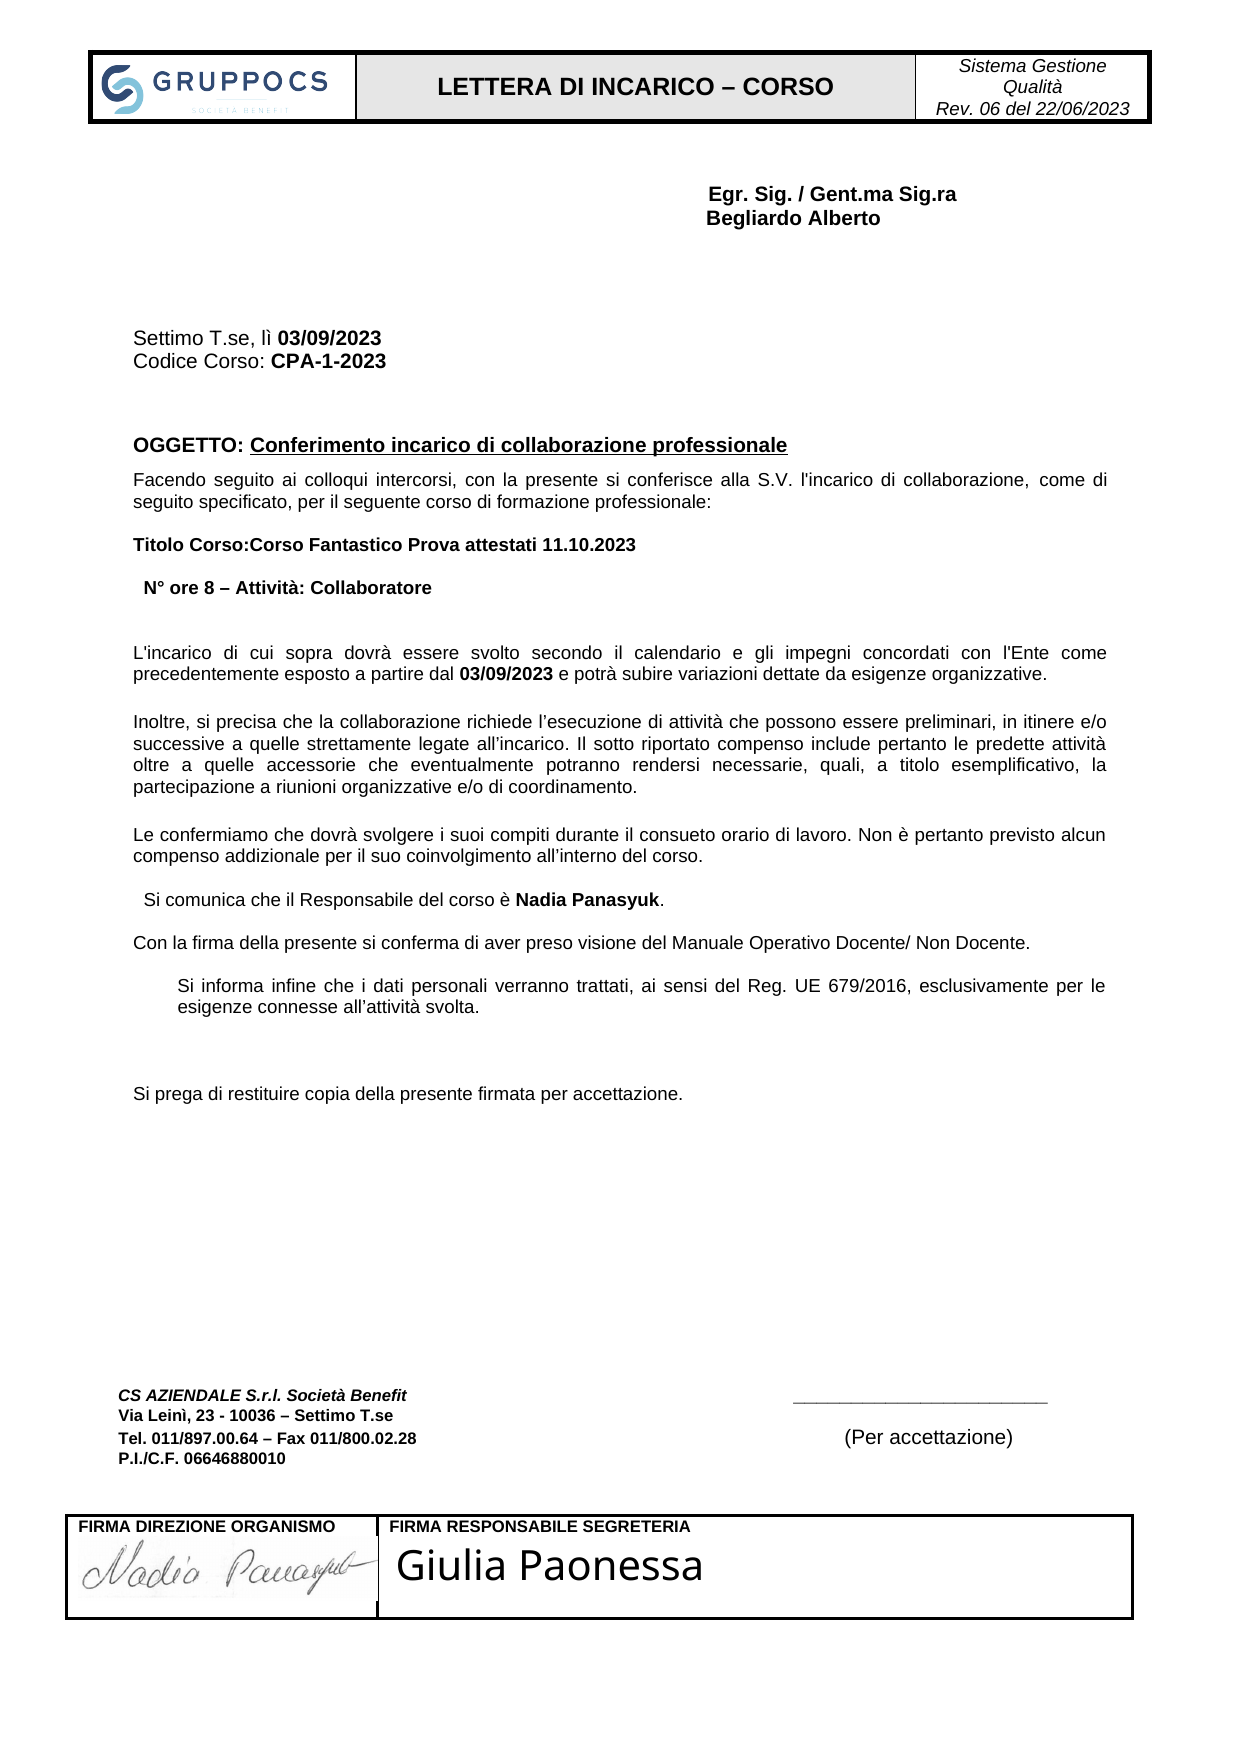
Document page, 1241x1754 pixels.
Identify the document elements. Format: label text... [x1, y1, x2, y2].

picture [78, 1536, 378, 1601]
text Codice Corso: CPA-1-2023 [133, 349, 1122, 373]
text Via Leinì, 23 - 10036 – Settimo T.se [118, 1406, 1107, 1425]
text N° ore 8 – Attività: Collaboratore [133, 577, 1107, 598]
text Si comunica che il Responsabile del corso è Nadia Panasyuk. [133, 888, 1107, 910]
table_header FIRMA RESPONSABILE SEGRETERIA Giulia Paonessa [379, 1517, 1131, 1617]
text Facendo seguito ai colloqui intercorsi, con la presente si conferisce alla S.V. l'incarico di collaborazione, come di seguito specificato, per il seguente corso di formazione professionale: [133, 469, 1107, 512]
text Si prega di restituire copia della presente firmata per accettazione. [133, 1082, 1107, 1104]
text Titolo Corso:Corso Fantastico Prova attestati 11.10.2023 [133, 534, 1107, 555]
text Settimo T.se, lì 03/09/2023 [133, 325, 1122, 349]
picture [101, 65, 331, 115]
text P.I./C.F. 06646880010 [118, 1449, 1107, 1468]
text OGGETTO: Conferimento incarico di collaborazione professionale [133, 433, 1107, 457]
text Le confermiamo che dovrà svolgere i suoi compiti durante il consueto orario di lavoro. Non è pertanto previsto alcun compenso addizionale per il suo coinvolgimento all’interno del corso. [133, 824, 1107, 867]
text CS AZIENDALE S.r.l. Società Benefit ______________________ [118, 1382, 1107, 1406]
text Tel. 011/897.00.64 – Fax 011/800.02.28 (Per accettazione) [118, 1425, 1107, 1449]
text L'incarico di cui sopra dovrà essere svolto secondo il calendario e gli impegni concordati con l'Ente come precedentemente esposto a partire dal 03/09/2023 e potrà subire variazioni dettate da esigenze organizzative. [133, 642, 1107, 685]
text Inoltre, si precisa che la collaborazione richiede l’esecuzione di attività che possono essere preliminari, in itinere e/o successive a quelle strettamente legate all’incarico. Il sotto riportato compenso include pertanto le predette attività oltre a quelle accessorie che eventualmente potranno rendersi necessarie, quali, a titolo esemplificativo, la partecipazione a riunioni organizzative e/o di coordinamento. [133, 711, 1107, 797]
text Si informa infine che i dati personali verranno trattati, ai sensi del Reg. UE 679/2016, esclusivamente per le esigenze connesse all’attività svolta. [177, 974, 1107, 1018]
text Egr. Sig. / Gent.ma Sig.ra [634, 181, 1122, 205]
text Con la firma della presente si conferma di aver preso visione del Manuale Operativo Docente/ Non Docente. [133, 931, 1107, 953]
text Begliardo Alberto [118, 205, 1122, 229]
table_header FIRMA DIREZIONE ORGANISMO [68, 1517, 376, 1617]
